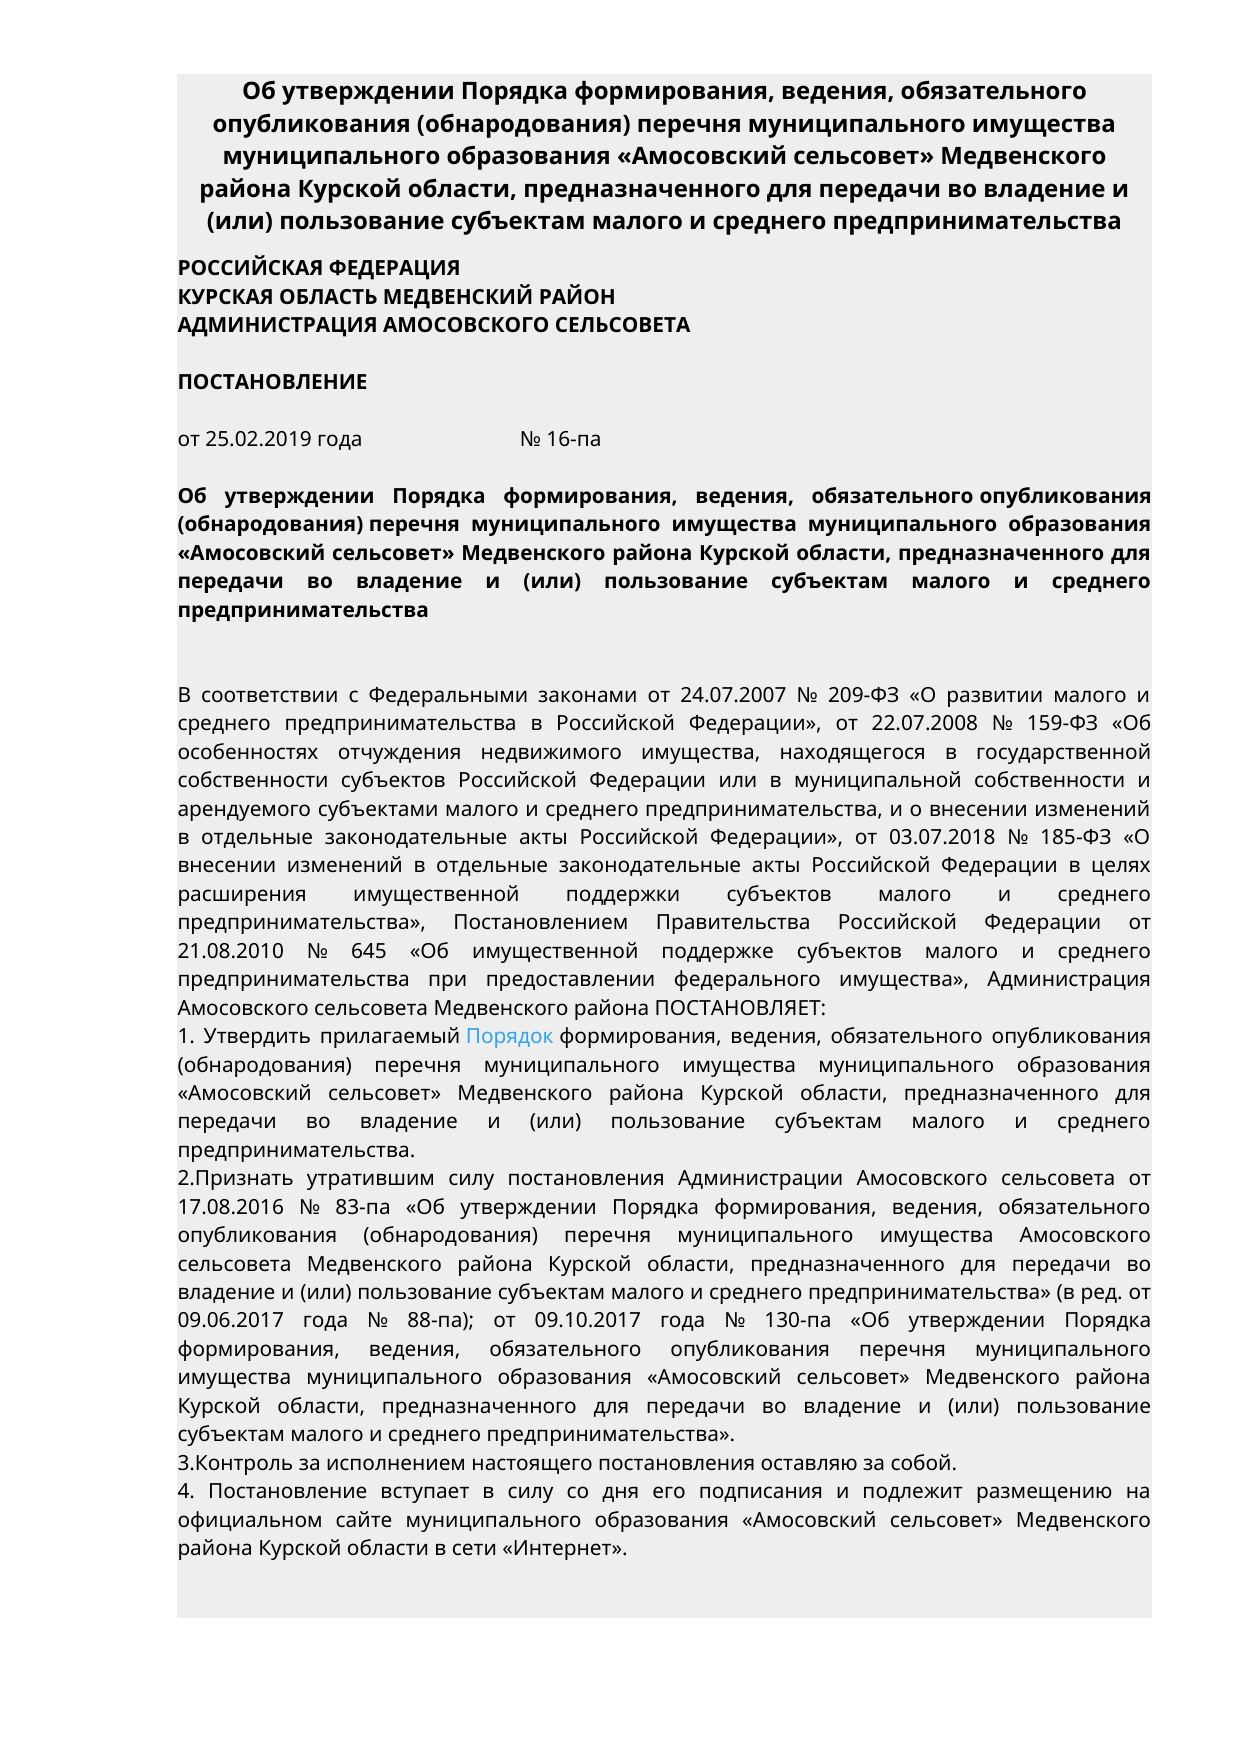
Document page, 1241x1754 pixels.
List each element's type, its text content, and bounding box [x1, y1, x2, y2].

text Об утверждении Порядка формирования, ведения, обязательного опубликования (обнародования) перечня муниципального имущества муниципального образования «Амосовский сельсовет» Медвенского района Курской области, предназначенного для передачи во владение и (или) пользование субъектам малого и среднего предпринимательства [177, 74, 1152, 237]
text Об утверждении Порядка формирования, ведения, обязательного опубликования (обнародования) перечня муниципального имущества муниципального образования «Амосовский сельсовет» Медвенского района Курской области, предназначенного для передачи во владение и (или) пользование субъектам малого и среднего предпринимательства [177, 481, 1152, 623]
text 1. Утвердить прилагаемый Порядок формирования, ведения, обязательного опубликования (обнародования) перечня муниципального имущества муниципального образования «Амосовский сельсовет» Медвенского района Курской области, предназначенного для передачи во владение и (или) пользование субъектам малого и среднего предпринимательства. [177, 1021, 1152, 1163]
text АДМИНИСТРАЦИЯ АМОСОВСКОГО СЕЛЬСОВЕТА [177, 310, 1152, 339]
text КУРСКАЯ ОБЛАСТЬ МЕДВЕНСКИЙ РАЙОН [177, 282, 1152, 310]
text 2.Признать утратившим силу постановления Администрации Амосовского сельсовета от 17.08.2016 № 83-па «Об утверждении Порядка формирования, ведения, обязательного опубликования (обнародования) перечня муниципального имущества Амосовского сельсовета Медвенского района Курской области, предназначенного для передачи во владение и (или) пользование субъектам малого и среднего предпринимательства» (в ред. от 09.06.2017 года № 88-па); от 09.10.2017 года № 130-па «Об утверждении Порядка формирования, ведения, обязательного опубликования перечня муниципального имущества муниципального образования «Амосовский сельсовет» Медвенского района Курской области, предназначенного для передачи во владение и (или) пользование субъектам малого и среднего предпринимательства». [177, 1163, 1152, 1448]
text 4. Постановление вступает в силу со дня его подписания и подлежит размещению на официальном сайте муниципального образования «Амосовский сельсовет» Медвенского района Курской области в сети «Интернет». [177, 1476, 1152, 1562]
text 3.Контроль за исполнением настоящего постановления оставляю за собой. [177, 1448, 1152, 1476]
text РОССИЙСКАЯ ФЕДЕРАЦИЯ [177, 253, 1152, 282]
text от 25.02.2019 года № 16-па [177, 424, 1152, 452]
text ПОСТАНОВЛЕНИЕ [177, 367, 1152, 396]
text В соответствии с Федеральными законами от 24.07.2007 № 209-ФЗ «О развитии малого и среднего предпринимательства в Российской Федерации», от 22.07.2008 № 159-ФЗ «Об особенностях отчуждения недвижимого имущества, находящегося в государственной собственности субъектов Российской Федерации или в муниципальной собственности и арендуемого субъектами малого и среднего предпринимательства, и о внесении изменений в отдельные законодательные акты Российской Федерации», от 03.07.2018 № 185-ФЗ «О внесении изменений в отдельные законодательные акты Российской Федерации в целях расширения имущественной поддержки субъектов малого и среднего предпринимательства», Постановлением Правительства Российской Федерации от 21.08.2010 № 645 «Об имущественной поддержке субъектов малого и среднего предпринимательства при предоставлении федерального имущества», Администрация Амосовского сельсовета Медвенского района ПОСТАНОВЛЯЕТ: [177, 680, 1152, 1021]
